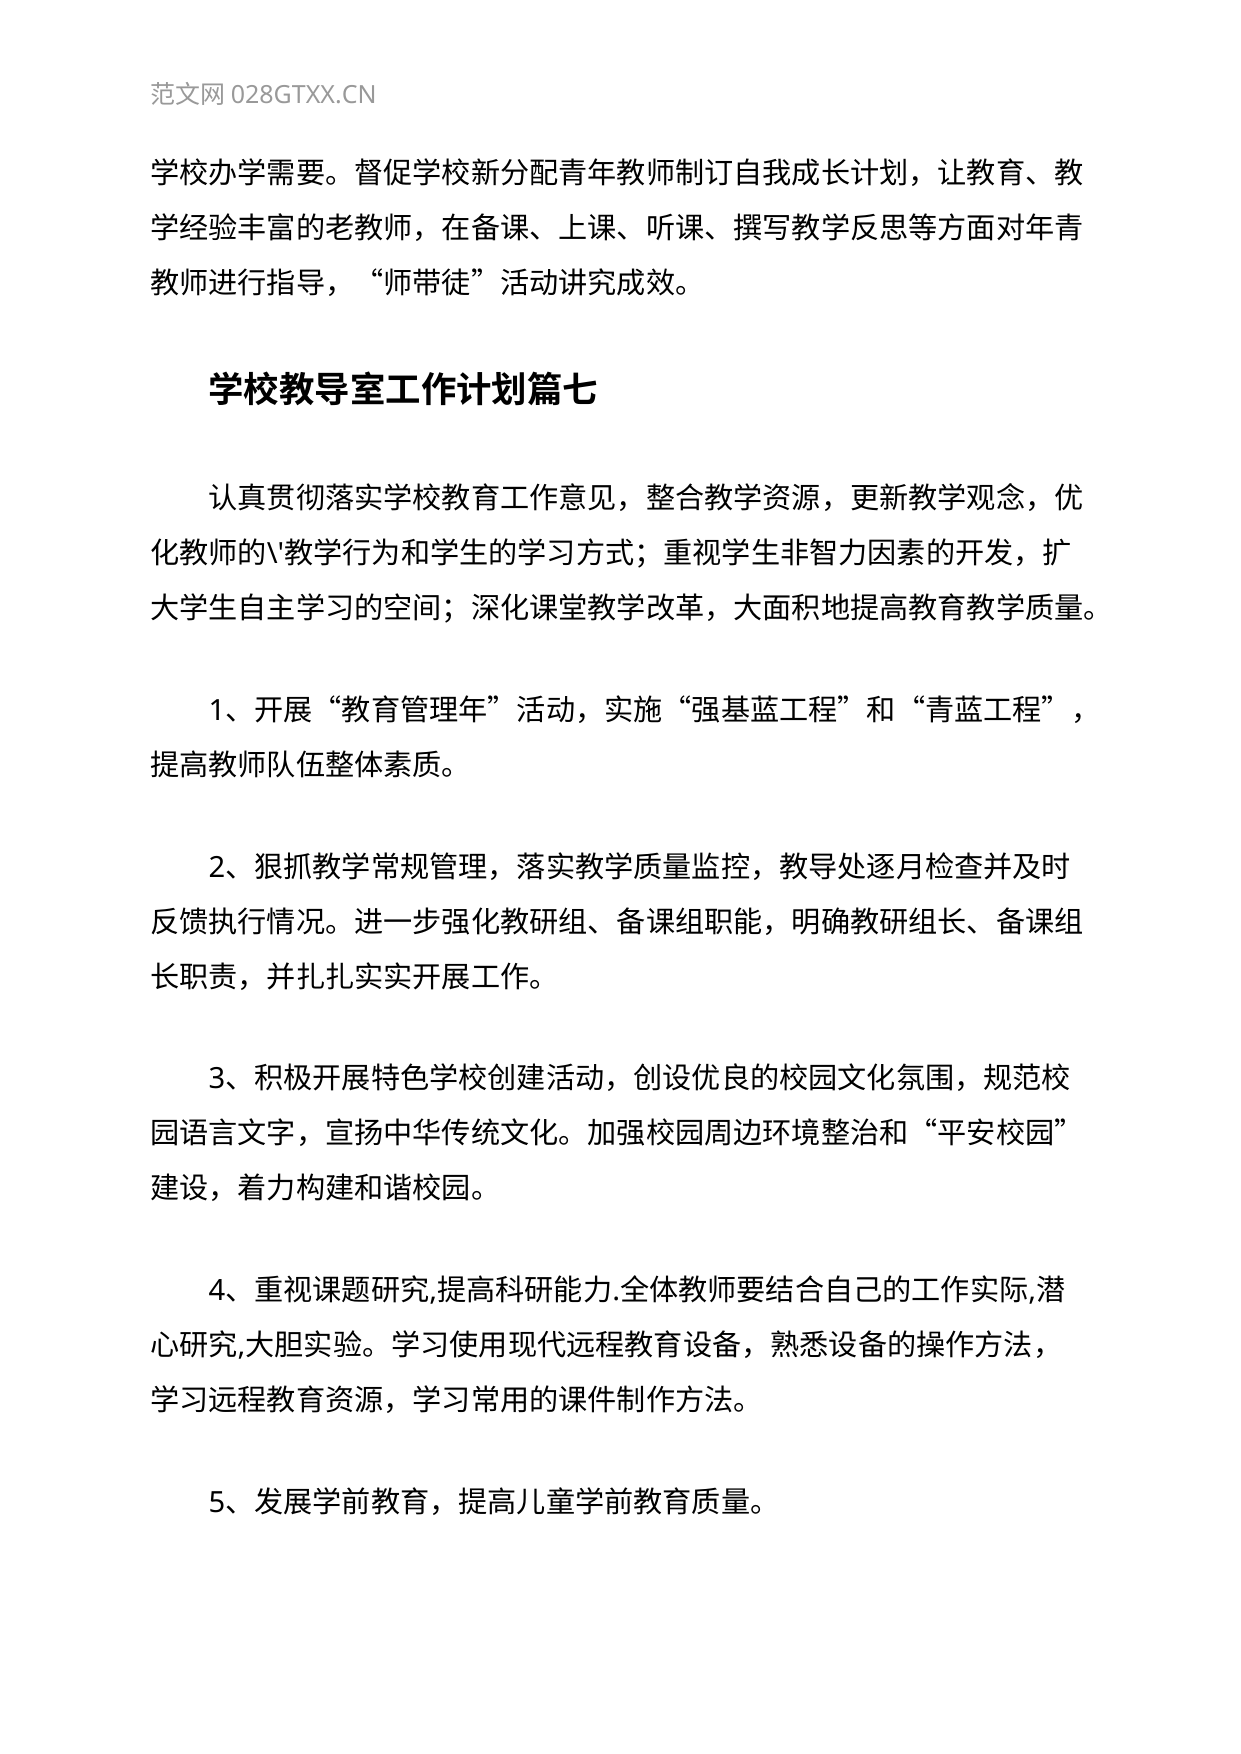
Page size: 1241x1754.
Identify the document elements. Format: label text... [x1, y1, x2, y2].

text 4、重视课题研究,提高科研能力.全体教师要结合自己的工作实际,潜心研究,大胆实验。学习使用现代远程教育设备，熟悉设备的操作方法，学习远程教育资源，学习常用的课件制作方法。 [150, 1267, 1090, 1419]
text 1、开展“教育管理年”活动，实施“强基蓝工程”和“青蓝工程”，提高教师队伍整体素质。 [150, 687, 1090, 784]
text 2、狠抓教学常规管理，落实教学质量监控，教导处逐月检查并及时反馈执行情况。进一步强化教研组、备课组职能，明确教研组长、备课组长职责，并扎扎实实开展工作。 [150, 843, 1090, 996]
text 认真贯彻落实学校教育工作意见，整合教学资源，更新教学观念，优化教师的\'教学行为和学生的学习方式；重视学生非智力因素的开发，扩大学生自主学习的空间；深化课堂教学改革，大面积地提高教育教学质量。 [150, 475, 1090, 627]
text 3、积极开展特色学校创建活动，创设优良的校园文化氛围，规范校园语言文字，宣扬中华传统文化。加强校园周边环境整治和“平安校园”建设，着力构建和谐校园。 [150, 1055, 1090, 1207]
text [150, 150, 1090, 302]
text 学校教导室工作计划篇七 [150, 362, 1090, 413]
text 5、发展学前教育，提高儿童学前教育质量。 [150, 1478, 1090, 1521]
